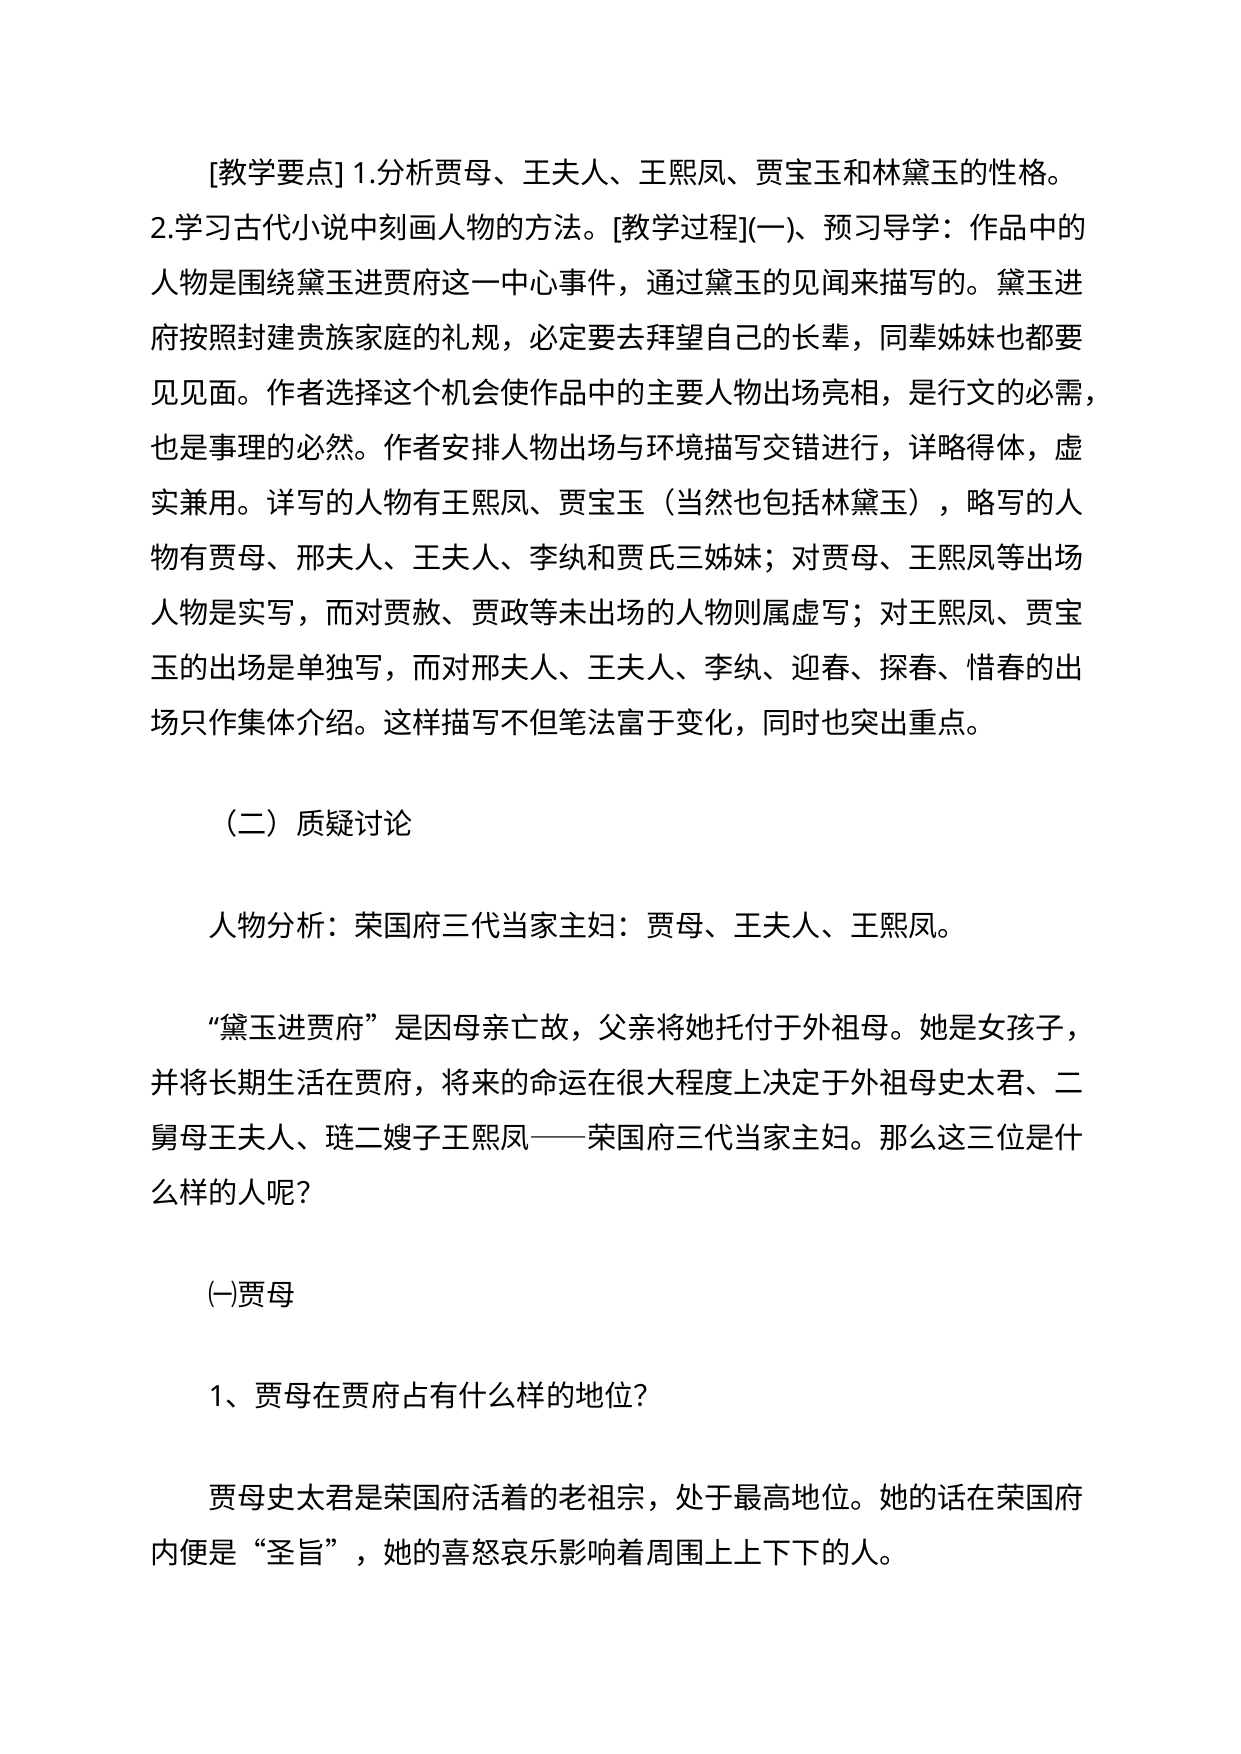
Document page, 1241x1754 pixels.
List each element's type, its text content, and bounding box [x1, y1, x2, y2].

text “黛玉进贾府”是因母亲亡故，父亲将她托付于外祖母。她是女孩子，并将长期生活在贾府，将来的命运在很大程度上决定于外祖母史太君、二舅母王夫人、琏二嫂子王熙凤——荣国府三代当家主妇。那么这三位是什么样的人呢？ [150, 1004, 1090, 1212]
text [教学要点] 1.分析贾母、王夫人、王熙凤、贾宝玉和林黛玉的性格。2.学习古代小说中刻画人物的方法。[教学过程](一)、预习导学：作品中的人物是围绕黛玉进贾府这一中心事件，通过黛玉的见闻来描写的。黛玉进府按照封建贵族家庭的礼规，必定要去拜望自己的长辈，同辈姊妹也都要见见面。作者选择这个机会使作品中的主要人物出场亮相，是行文的必需，也是事理的必然。作者安排人物出场与环境描写交错进行，详略得体，虚实兼用。详写的人物有王熙凤、贾宝玉（当然也包括林黛玉），略写的人物有贾母、邢夫人、王夫人、李纨和贾氏三姊妹；对贾母、王熙凤等出场人物是实写，而对贾赦、贾政等未出场的人物则属虚写；对王熙凤、贾宝玉的出场是单独写，而对邢夫人、王夫人、李纨、迎春、探春、惜春的出场只作集体介绍。这样描写不但笔法富于变化，同时也突出重点。 [150, 150, 1090, 741]
text 人物分析：荣国府三代当家主妇：贾母、王夫人、王熙凤。 [150, 903, 1090, 945]
text ㈠贾母 [150, 1271, 1090, 1313]
text （二）质疑讨论 [150, 801, 1090, 843]
text 1、贾母在贾府占有什么样的地位？ [150, 1373, 1090, 1415]
text 贾母史太君是荣国府活着的老祖宗，处于最高地位。她的话在荣国府内便是“圣旨”，她的喜怒哀乐影响着周围上上下下的人。 [150, 1475, 1090, 1572]
